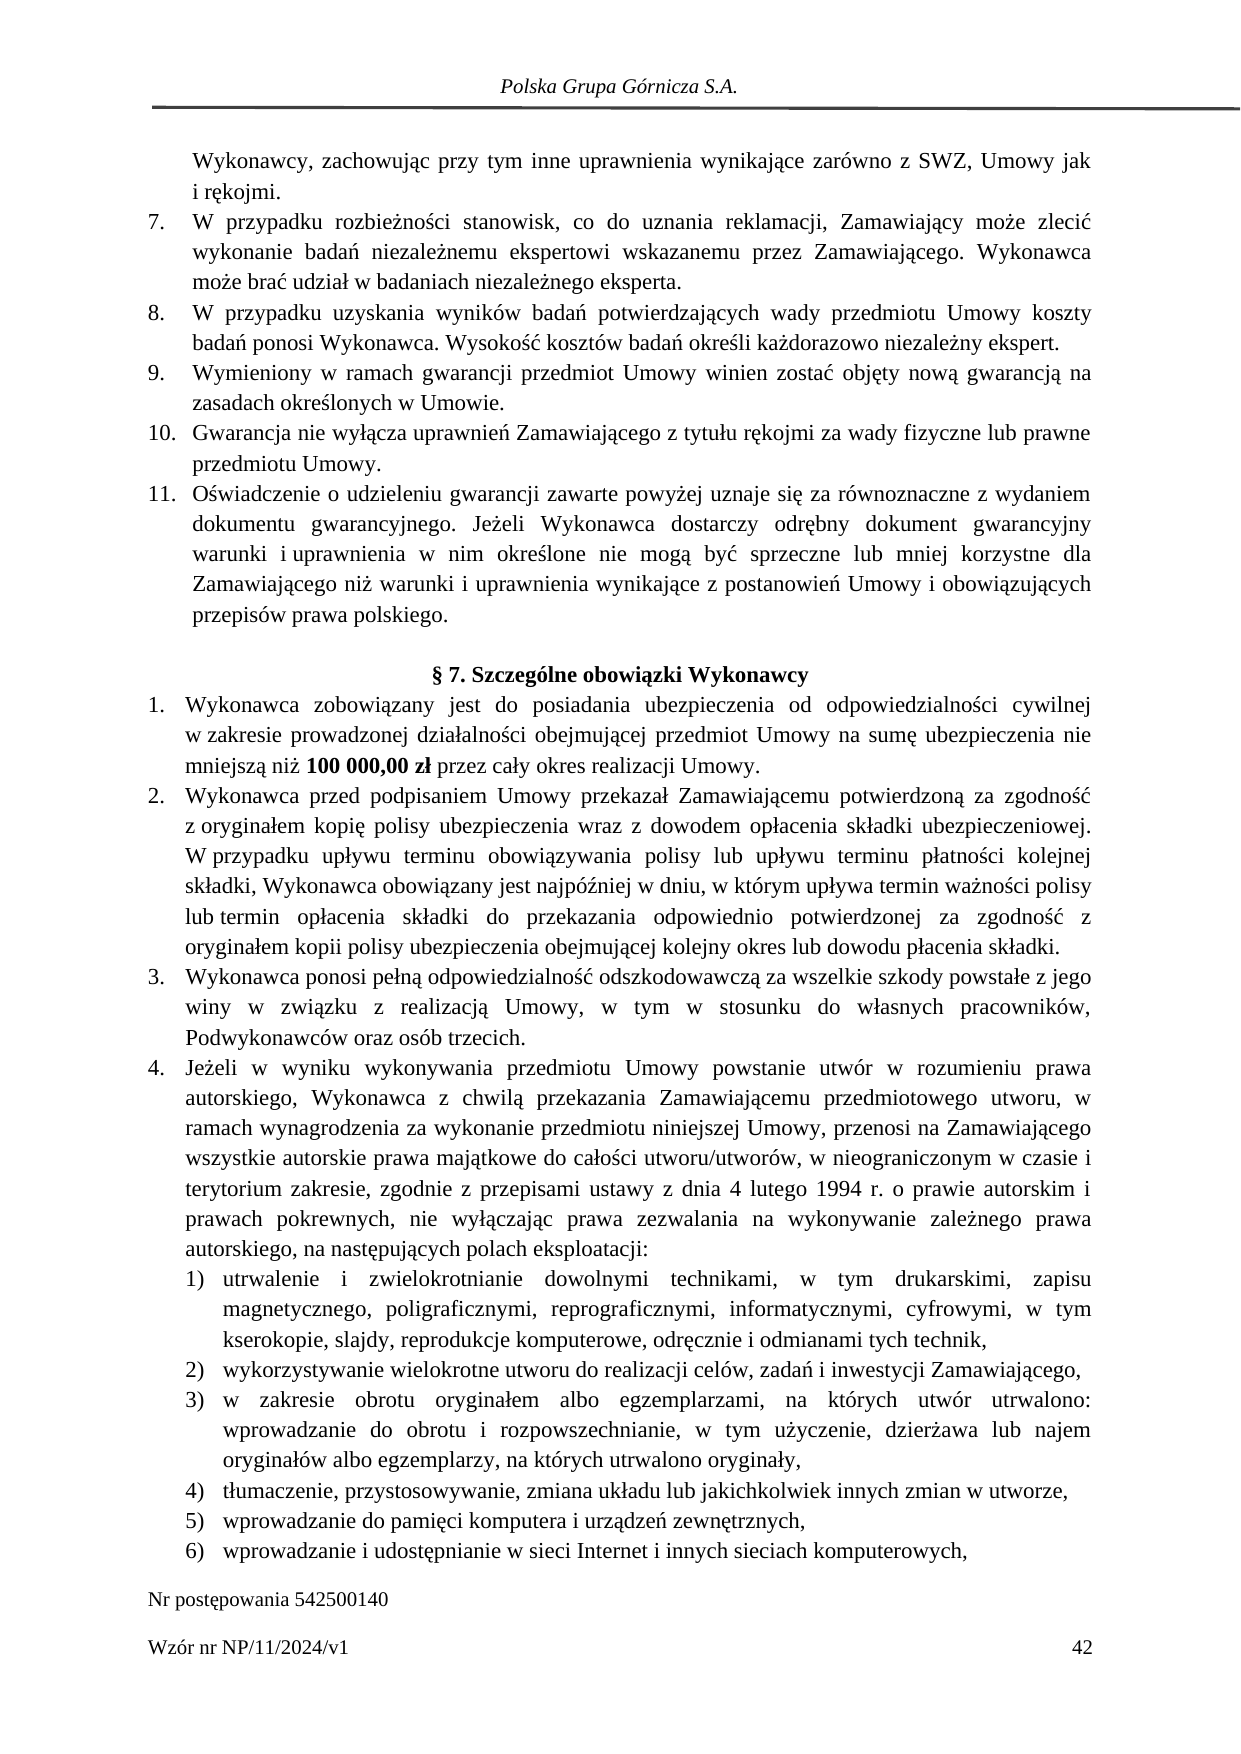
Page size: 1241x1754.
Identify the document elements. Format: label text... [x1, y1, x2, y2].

list w zakresie obrotu oryginałem albo egzemplarzami, na których utwór utrwalono: wprowadzanie do obrotu i rozpowszechnianie, w tym użyczenie, dzierżawa lub najem oryginałów albo egzemplarzy, na których utrwalono oryginały, [185, 1386, 1093, 1473]
list Jeżeli w wyniku wykonywania przedmiotu Umowy powstanie utwór w rozumieniu prawa autorskiego, Wykonawca z chwilą przekazania Zamawiającemu przedmiotowego utworu, w ramach wynagrodzenia za wykonanie przedmiotu niniejszej Umowy, przenosi na Zamawiającego wszystkie autorskie prawa majątkowe do całości utworu/utworów, w nieograniczonym w czasie i terytorium zakresie, zgodnie z przepisami ustawy z dnia 4 lutego 1994 r. o prawie autorskim i prawach pokrewnych, nie wyłączając prawa zezwalania na wykonywanie zależnego prawa autorskiego, na następujących polach eksploatacji: [148, 1054, 1093, 1261]
list Wymieniony w ramach gwarancji przedmiot Umowy winien zostać objęty nową gwarancją na zasadach określonych w Umowie. [148, 359, 1093, 416]
list utrwalenie i zwielokrotnianie dowolnymi technikami, w tym drukarskimi, zapisu magnetycznego, poligraficznymi, reprograficznymi, informatycznymi, cyfrowymi, w tym kserokopie, slajdy, reprodukcje komputerowe, odręcznie i odmianami tych technik, [185, 1265, 1093, 1352]
list tłumaczenie, przystosowywanie, zmiana układu lub jakichkolwiek innych zmian w utworze, [185, 1477, 1093, 1503]
list Gwarancja nie wyłącza uprawnień Zamawiającego z tytułu rękojmi za wady fizyczne lub prawne przedmiotu Umowy. [148, 419, 1093, 476]
list Oświadczenie o udzieleniu gwarancji zawarte powyżej uznaje się za równoznaczne z wydaniem dokumentu gwarancyjnego. Jeżeli Wykonawca dostarczy odrębny dokument gwarancyjny warunki i uprawnienia w nim określone nie mogą być sprzeczne lub mniej korzystne dla Zamawiającego niż warunki i uprawnienia wynikające z postanowień Umowy i obowiązujących przepisów prawa polskiego. [148, 480, 1093, 627]
list Wykonawca przed podpisaniem Umowy przekazał Zamawiającemu potwierdzoną za zgodność z oryginałem kopię polisy ubezpieczenia wraz z dowodem opłacenia składki ubezpieczeniowej. W przypadku upływu terminu obowiązywania polisy lub upływu terminu płatności kolejnej składki, Wykonawca obowiązany jest najpóźniej w dniu, w którym upływa termin ważności polisy lub termin opłacenia składki do przekazania odpowiednio potwierdzonej za zgodność z oryginałem kopii polisy ubezpieczenia obejmującej kolejny okres lub dowodu płacenia składki. [148, 782, 1093, 959]
list W przypadku rozbieżności stanowisk, co do uznania reklamacji, Zamawiający może zlecić wykonanie badań niezależnemu ekspertowi wskazanemu przez Zamawiającego. Wykonawca może brać udział w badaniach niezależnego eksperta. [148, 208, 1093, 295]
list wprowadzanie i udostępnianie w sieci Internet i innych sieciach komputerowych, [185, 1537, 1093, 1563]
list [148, 148, 1093, 204]
subtitle § 7. Szczególne obowiązki Wykonawcy [148, 661, 1093, 687]
list Wykonawca ponosi pełną odpowiedzialność odszkodowawczą za wszelkie szkody powstałe z jego winy w związku z realizacją Umowy, w tym w stosunku do własnych pracowników, Podwykonawców oraz osób trzecich. [148, 963, 1093, 1050]
list wprowadzanie do pamięci komputera i urządzeń zewnętrznych, [185, 1507, 1093, 1533]
list Wykonawca zobowiązany jest do posiadania ubezpieczenia od odpowiedzialności cywilnej w zakresie prowadzonej działalności obejmującej przedmiot Umowy na sumę ubezpieczenia nie mniejszą niż 100 000,00 zł przez cały okres realizacji Umowy. [148, 691, 1093, 778]
list wykorzystywanie wielokrotne utworu do realizacji celów, zadań i inwestycji Zamawiającego, [185, 1356, 1093, 1382]
list W przypadku uzyskania wyników badań potwierdzających wady przedmiotu Umowy koszty badań ponosi Wykonawca. Wysokość kosztów badań określi każdorazowo niezależny ekspert. [148, 299, 1093, 355]
